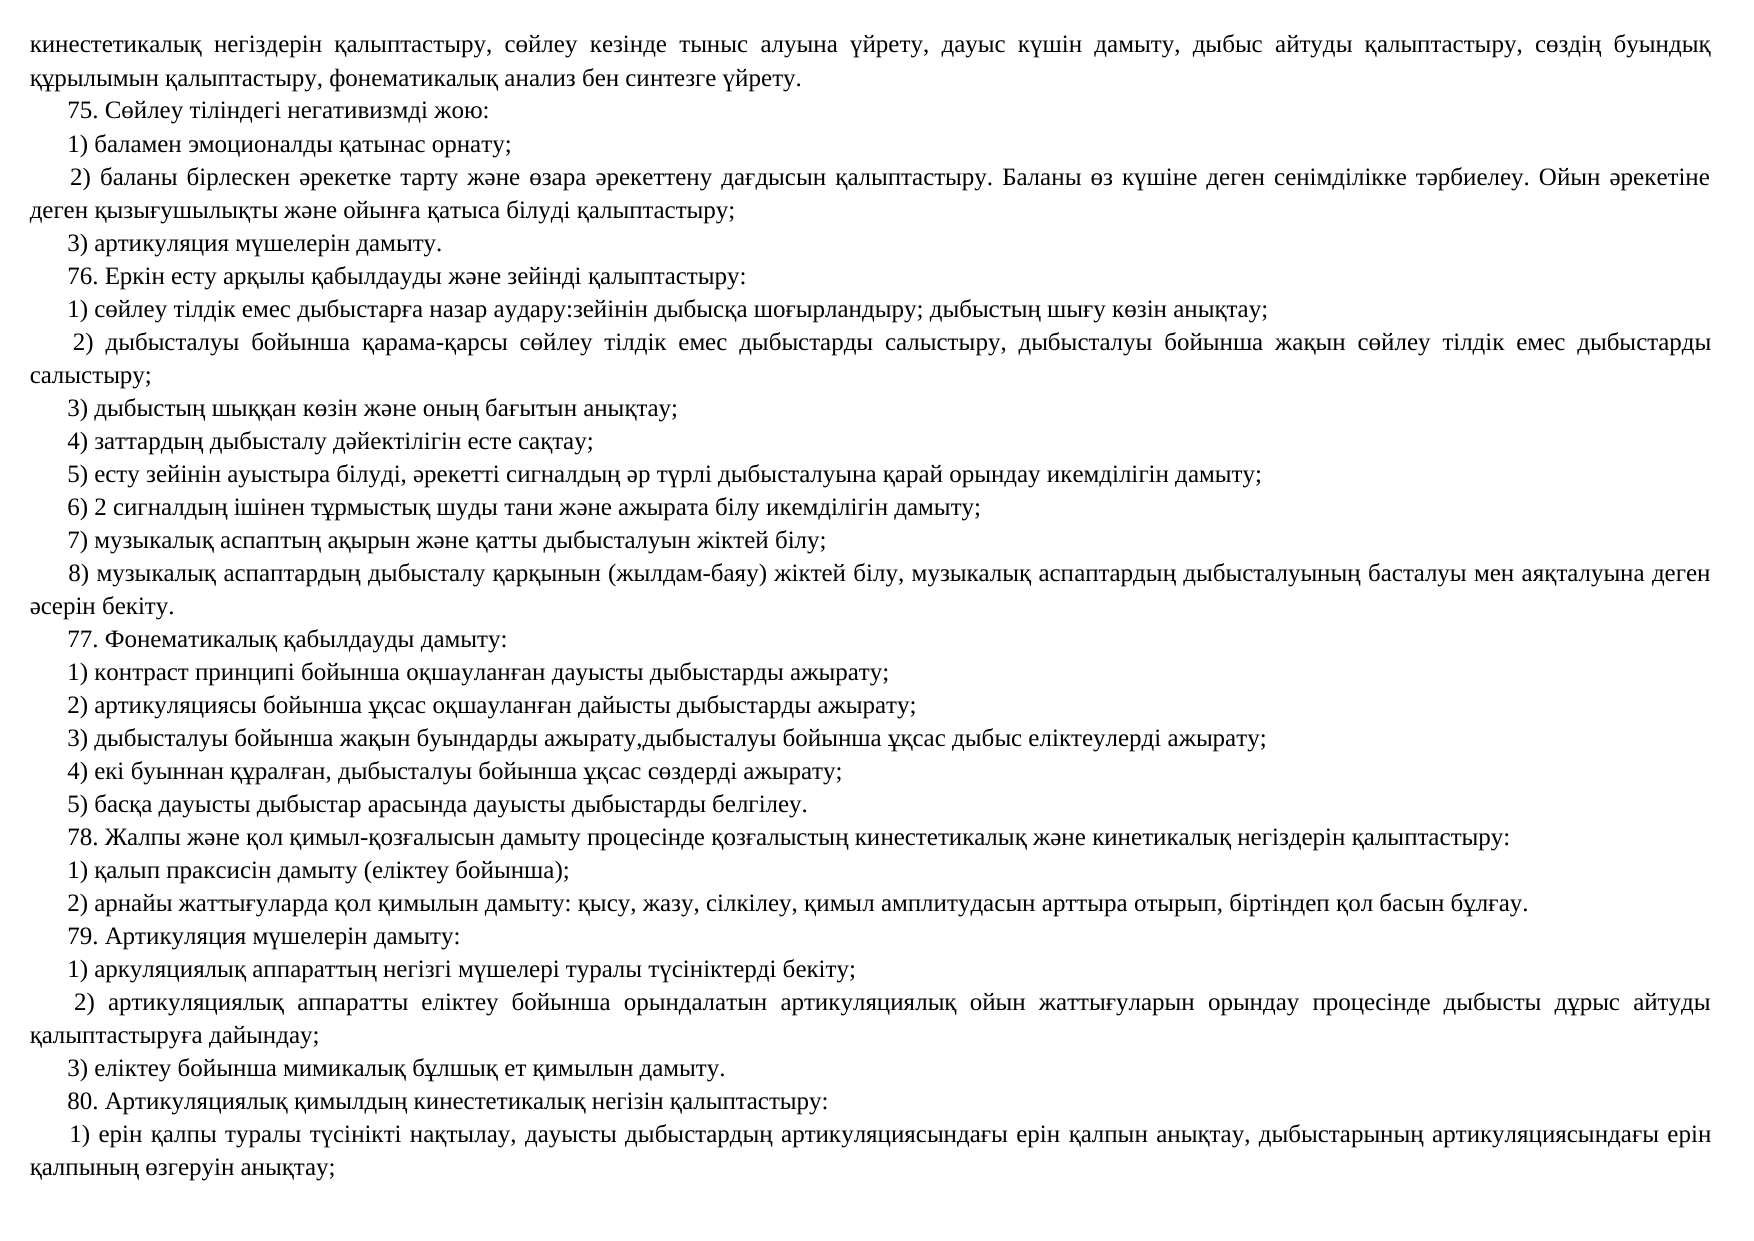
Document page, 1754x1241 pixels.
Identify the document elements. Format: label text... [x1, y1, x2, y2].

text 4) заттардың дыбысталу дәйектілігін есте сақтау; [29, 426, 1713, 454]
text 77. Фонематикалық қабылдауды дамыту: [29, 624, 1713, 653]
text 75. Сөйлеу тіліндегі негативизмді жою: [29, 96, 1713, 124]
text 2) арнайы жаттығуларда қол қимылын дамыту: қысу, жазу, сілкілеу, қимыл амплитудасын арттыра отырып, біртіндеп қол басын бұлғау. [29, 888, 1713, 917]
text 1) баламен эмоционалды қатынас орнату; [29, 129, 1713, 157]
text 1) ерін қалпы туралы түсінікті нақтылау, дауысты дыбыстардың артикуляциясындағы ерін қалпын анықтау, дыбыстарының артикуляциясындағы ерін қалпының өзгеруін анықтау; [29, 1119, 1713, 1181]
text 80. Артикуляциялық қимылдың кинестетикалық негізін қалыптастыру: [29, 1086, 1713, 1115]
text 1) қалып праксисін дамыту (еліктеу бойынша); [29, 855, 1713, 884]
text 3) еліктеу бойынша мимикалық бұлшық ет қимылын дамыту. [29, 1053, 1713, 1082]
text 8) музыкалық аспаптардың дыбысталу қарқынын (жылдам-баяу) жіктей білу, музыкалық аспаптардың дыбысталуының басталуы мен аяқталуына деген әсерін бекіту. [29, 558, 1713, 620]
text 76. Еркін есту арқылы қабылдауды және зейінді қалыптастыру: [29, 261, 1713, 289]
text 2) артикуляциялық аппаратты еліктеу бойынша орындалатын артикуляциялық ойын жаттығуларын орындау процесінде дыбысты дұрыс айтуды қалыптастыруға дайындау; [29, 987, 1713, 1049]
text 3) дыбысталуы бойынша жақын буындарды ажырату,дыбысталуы бойынша ұқсас дыбыс еліктеулерді ажырату; [29, 723, 1713, 752]
text 5) есту зейінін ауыстыра білуді, әрекетті сигналдың әр түрлі дыбысталуына қарай орындау икемділігін дамыту; [29, 459, 1713, 488]
text 2) артикуляциясы бойынша ұқсас оқшауланған дайысты дыбыстарды ажырату; [29, 690, 1713, 719]
text 7) музыкалық аспаптың ақырын және қатты дыбысталуын жіктей білу; [29, 525, 1713, 554]
text 1) аркуляциялық аппараттың негізгі мүшелері туралы түсініктерді бекіту; [29, 954, 1713, 983]
text 5) басқа дауысты дыбыстар арасында дауысты дыбыстарды белгілеу. [29, 789, 1713, 818]
text 79. Артикуляция мүшелерін дамыту: [29, 921, 1713, 950]
text 2) дыбысталуы бойынша қарама-қарсы сөйлеу тілдік емес дыбыстарды салыстыру, дыбысталуы бойынша жақын сөйлеу тілдік емес дыбыстарды салыстыру; [29, 327, 1713, 388]
text 3) артикуляция мүшелерін дамыту. [29, 228, 1713, 256]
text 2) баланы бірлескен әрекетке тарту және өзара әрекеттену дағдысын қалыптастыру. Баланы өз күшіне деген сенімділікке тәрбиелеу. Ойын әрекетіне деген қызығушылықты және ойынға қатыса білуді қалыптастыру; [29, 162, 1713, 223]
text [29, 29, 1713, 91]
text 78. Жалпы және қол қимыл-қозғалысын дамыту процесінде қозғалыстың кинестетикалық және кинетикалық негіздерін қалыптастыру: [29, 822, 1713, 851]
text 4) екі буыннан құралған, дыбысталуы бойынша ұқсас сөздерді ажырату; [29, 756, 1713, 785]
text 3) дыбыстың шыққан көзін және оның бағытын анықтау; [29, 393, 1713, 422]
text 1) сөйлеу тілдік емес дыбыстарға назар аудару:зейінін дыбысқа шоғырландыру; дыбыстың шығу көзін анықтау; [29, 294, 1713, 322]
text 1) контраст принципі бойынша оқшауланған дауысты дыбыстарды ажырату; [29, 657, 1713, 686]
text 6) 2 сигналдың ішінен тұрмыстық шуды тани және ажырата білу икемділігін дамыту; [29, 492, 1713, 521]
